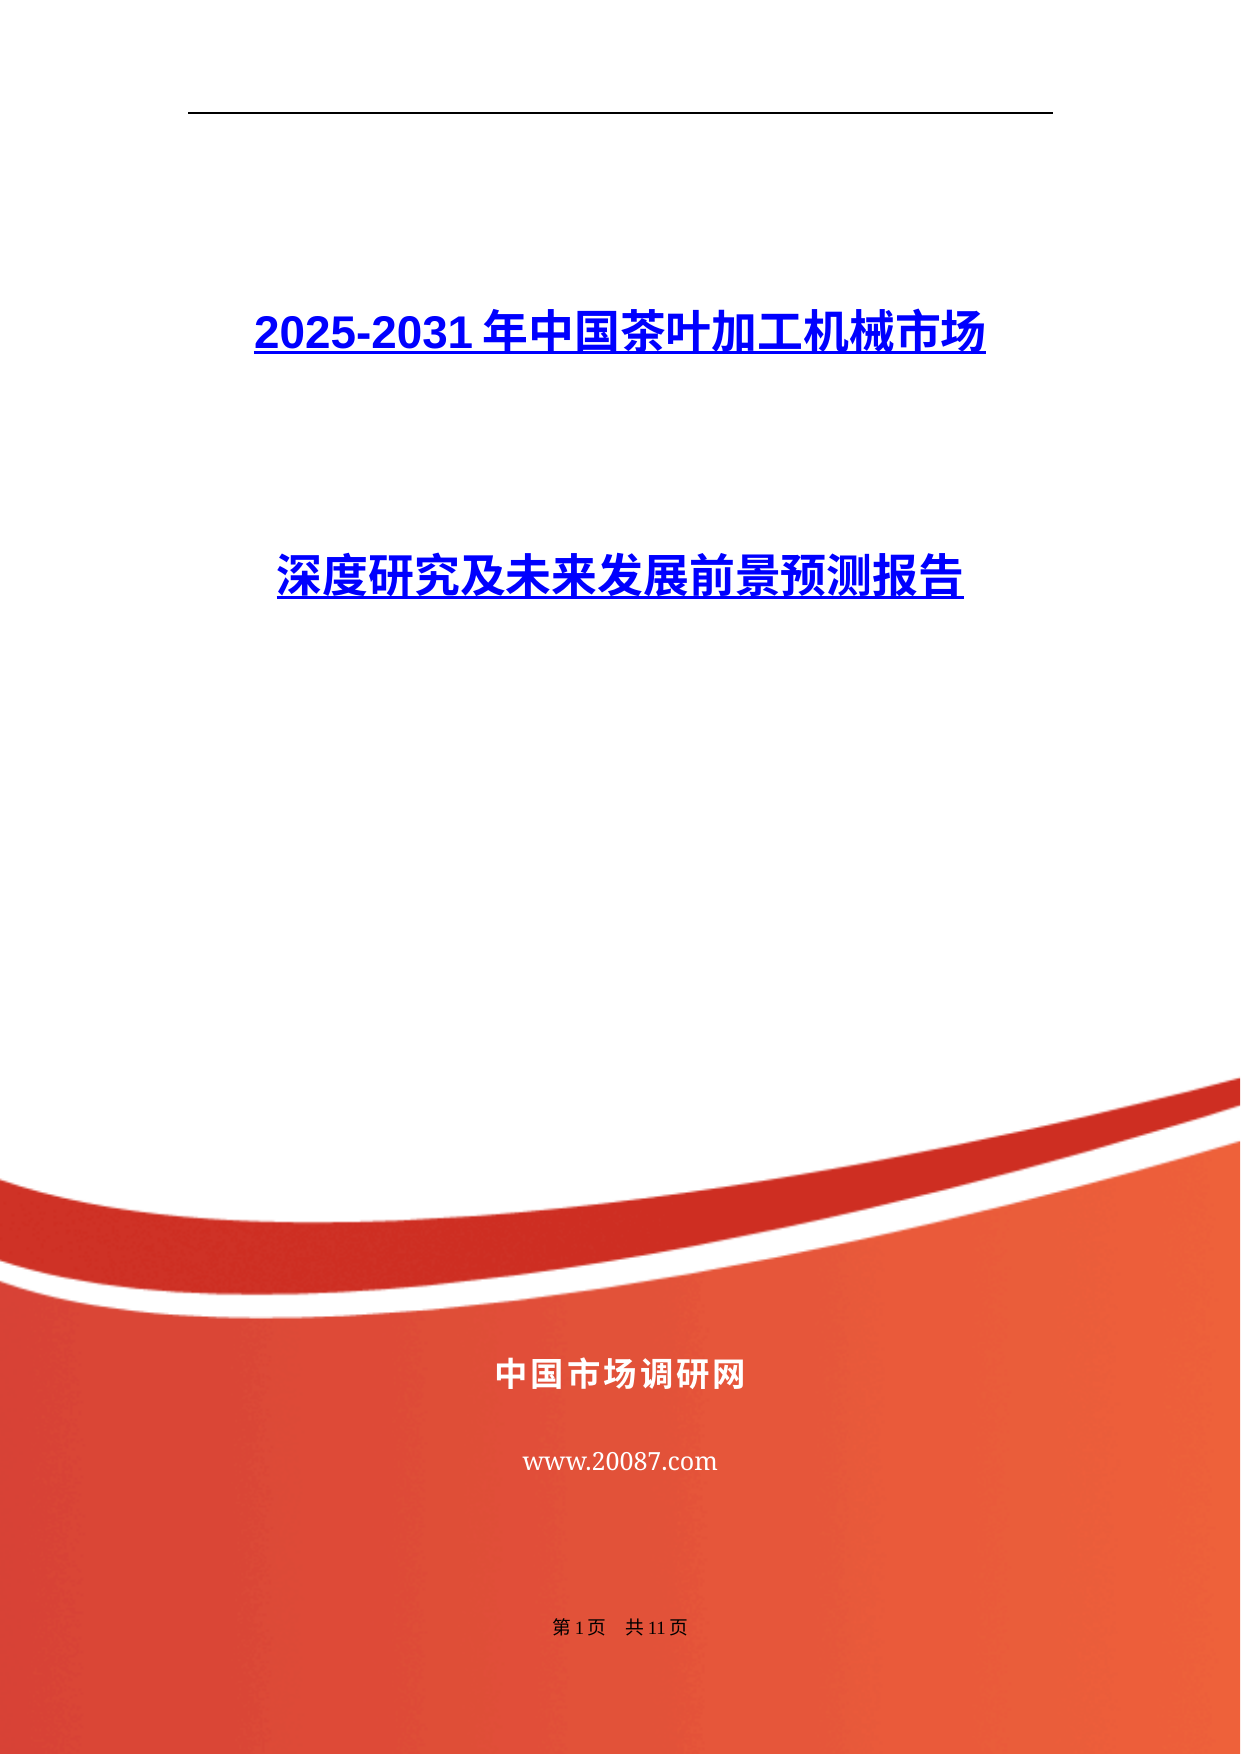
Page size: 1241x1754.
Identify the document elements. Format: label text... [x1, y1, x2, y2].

text www.20087.com [187, 1428, 1053, 1493]
subtitle 中国市场调研网 [187, 1339, 1053, 1404]
table_header 2025-2031年中国茶叶加工机械市场深度研究及未来发展前景预测报告 [188, 207, 1053, 773]
picture [0, 1006, 1241, 1754]
